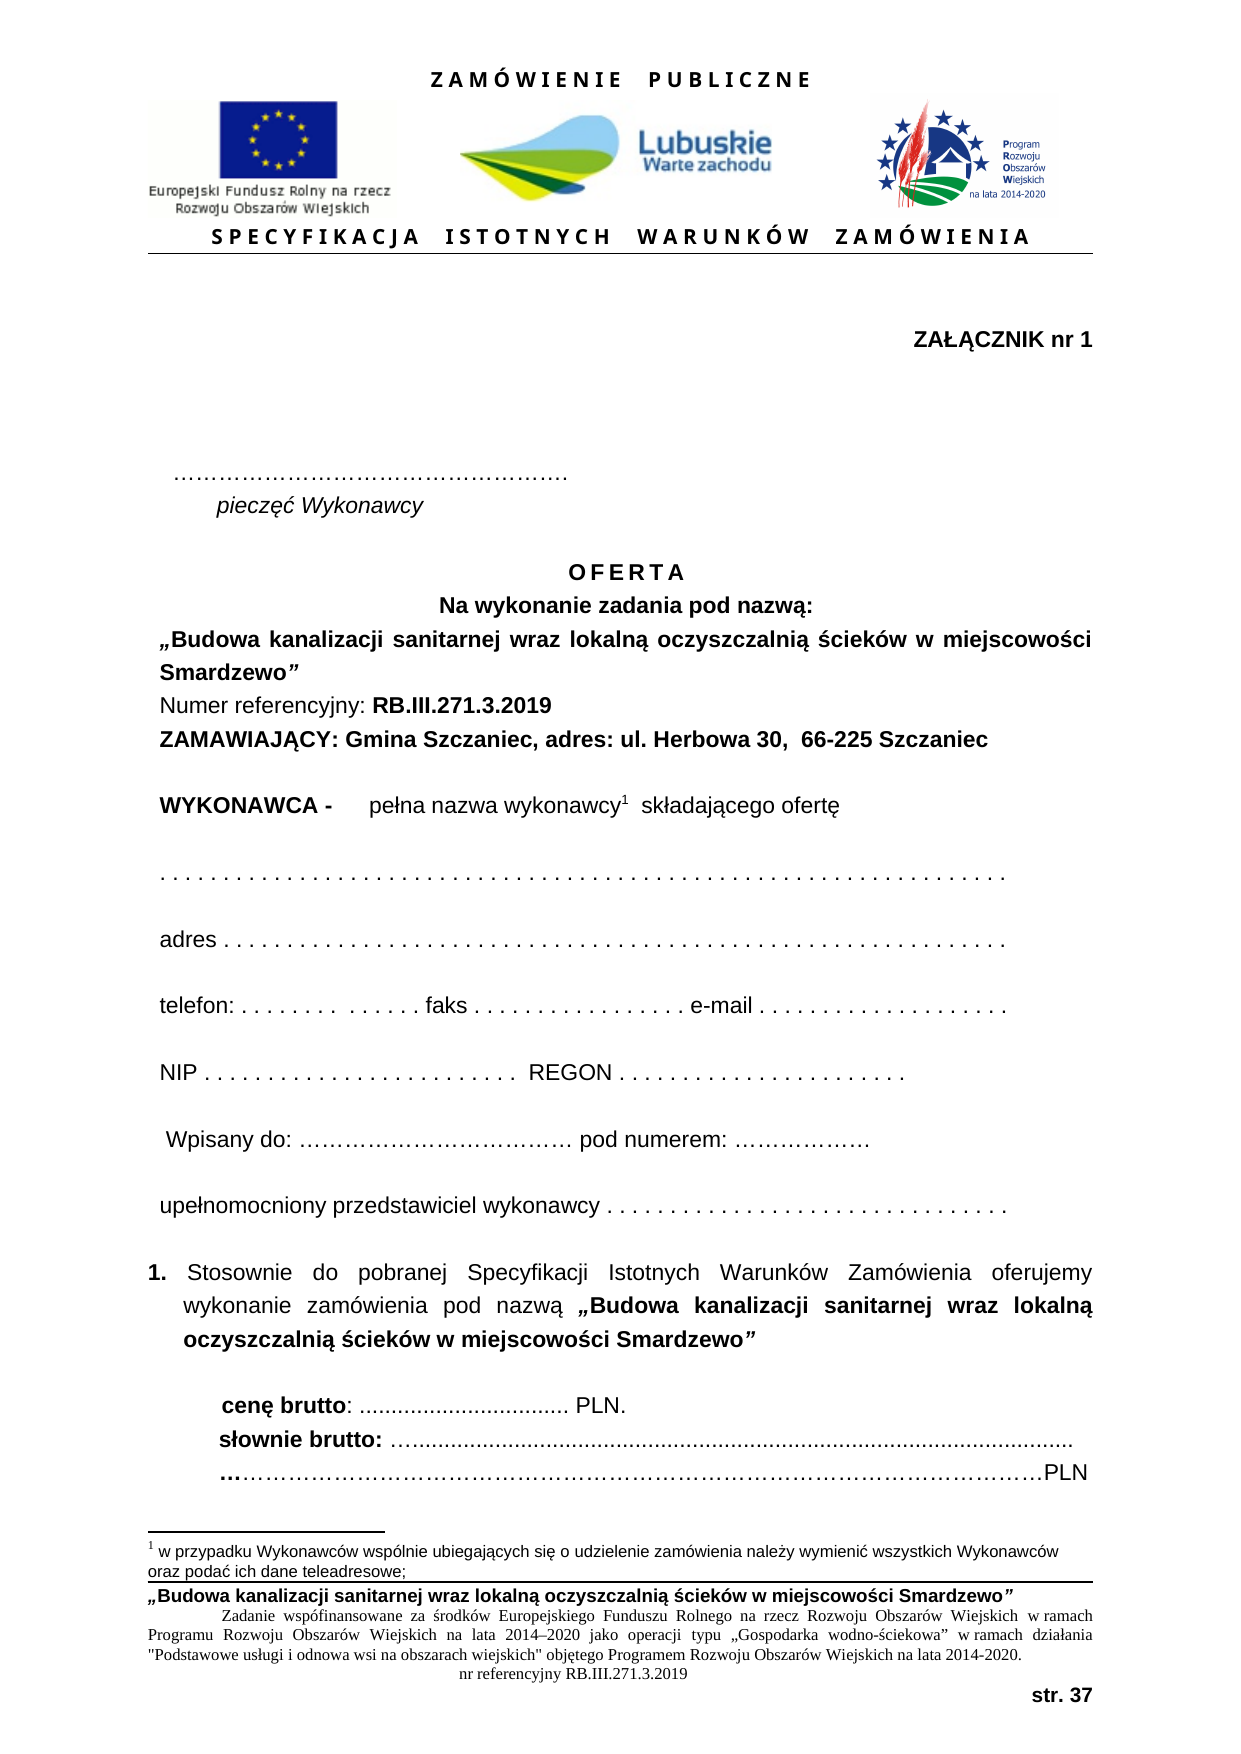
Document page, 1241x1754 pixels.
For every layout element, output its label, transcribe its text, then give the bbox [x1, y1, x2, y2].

text OFERTA [159, 554, 1093, 587]
text adres . . . . . . . . . . . . . . . . . . . . . . . . . . . . . . . . . . . . . . . . . . . . . . . . . . . . . . . . . . . . . . [159, 921, 1093, 954]
text upełnomocniony przedstawiciel wykonawcy . . . . . . . . . . . . . . . . . . . . . . . . . . . . . . . . [159, 1187, 1093, 1221]
text ………………………………………………………………………………………………PLN [177, 1454, 1093, 1487]
picture [147, 100, 397, 218]
text ZAŁĄCZNIK nr 1 [159, 321, 1093, 354]
text Wpisany do: ……………………………… pod numerem: ……………… [159, 1121, 1093, 1154]
text słownie brutto: …........................................................................................................ [177, 1421, 1093, 1454]
text WYKONAWCA - pełna nazwa wykonawcy składającego ofertę [159, 787, 1093, 821]
text ZAMAWIAJĄCY: Gmina Szczaniec, adres: ul. Herbowa 30, 66-225 Szczaniec [159, 721, 1093, 754]
text . . . . . . . . . . . . . . . . . . . . . . . . . . . . . . . . . . . . . . . . . . . . . . . . . . . . . . . . . . . . . . . . . . . [159, 854, 1093, 887]
text „Budowa kanalizacji sanitarnej wraz lokalną oczyszczalnią ścieków w miejscowości Smardzewo” [159, 621, 1093, 687]
text Na wykonanie zadania pod nazwą: [159, 587, 1093, 621]
text pieczęć Wykonawcy [159, 487, 1093, 521]
text telefon: . . . . . . . . . . . . . . faks . . . . . . . . . . . . . . . . . e-mail . . . . . . . . . . . . . . . . . . . . [159, 987, 1093, 1021]
text ……………………………………………. [159, 454, 1093, 487]
picture [869, 93, 1059, 218]
picture [460, 100, 773, 218]
text cenę brutto: ................................. PLN. [183, 1387, 1093, 1421]
text Numer referencyjny: RB.III.271.3.2019 [159, 687, 1093, 721]
text 1. Stosownie do pobranej Specyfikacji Istotnych Warunków Zamówienia oferujemy wykonanie zamówienia pod nazwą „Budowa kanalizacji sanitarnej wraz lokalną oczyszczalnią ścieków w miejscowości Smardzewo” [148, 1254, 1093, 1354]
text NIP . . . . . . . . . . . . . . . . . . . . . . . . . REGON . . . . . . . . . . . . . . . . . . . . . . . [159, 1054, 1093, 1087]
